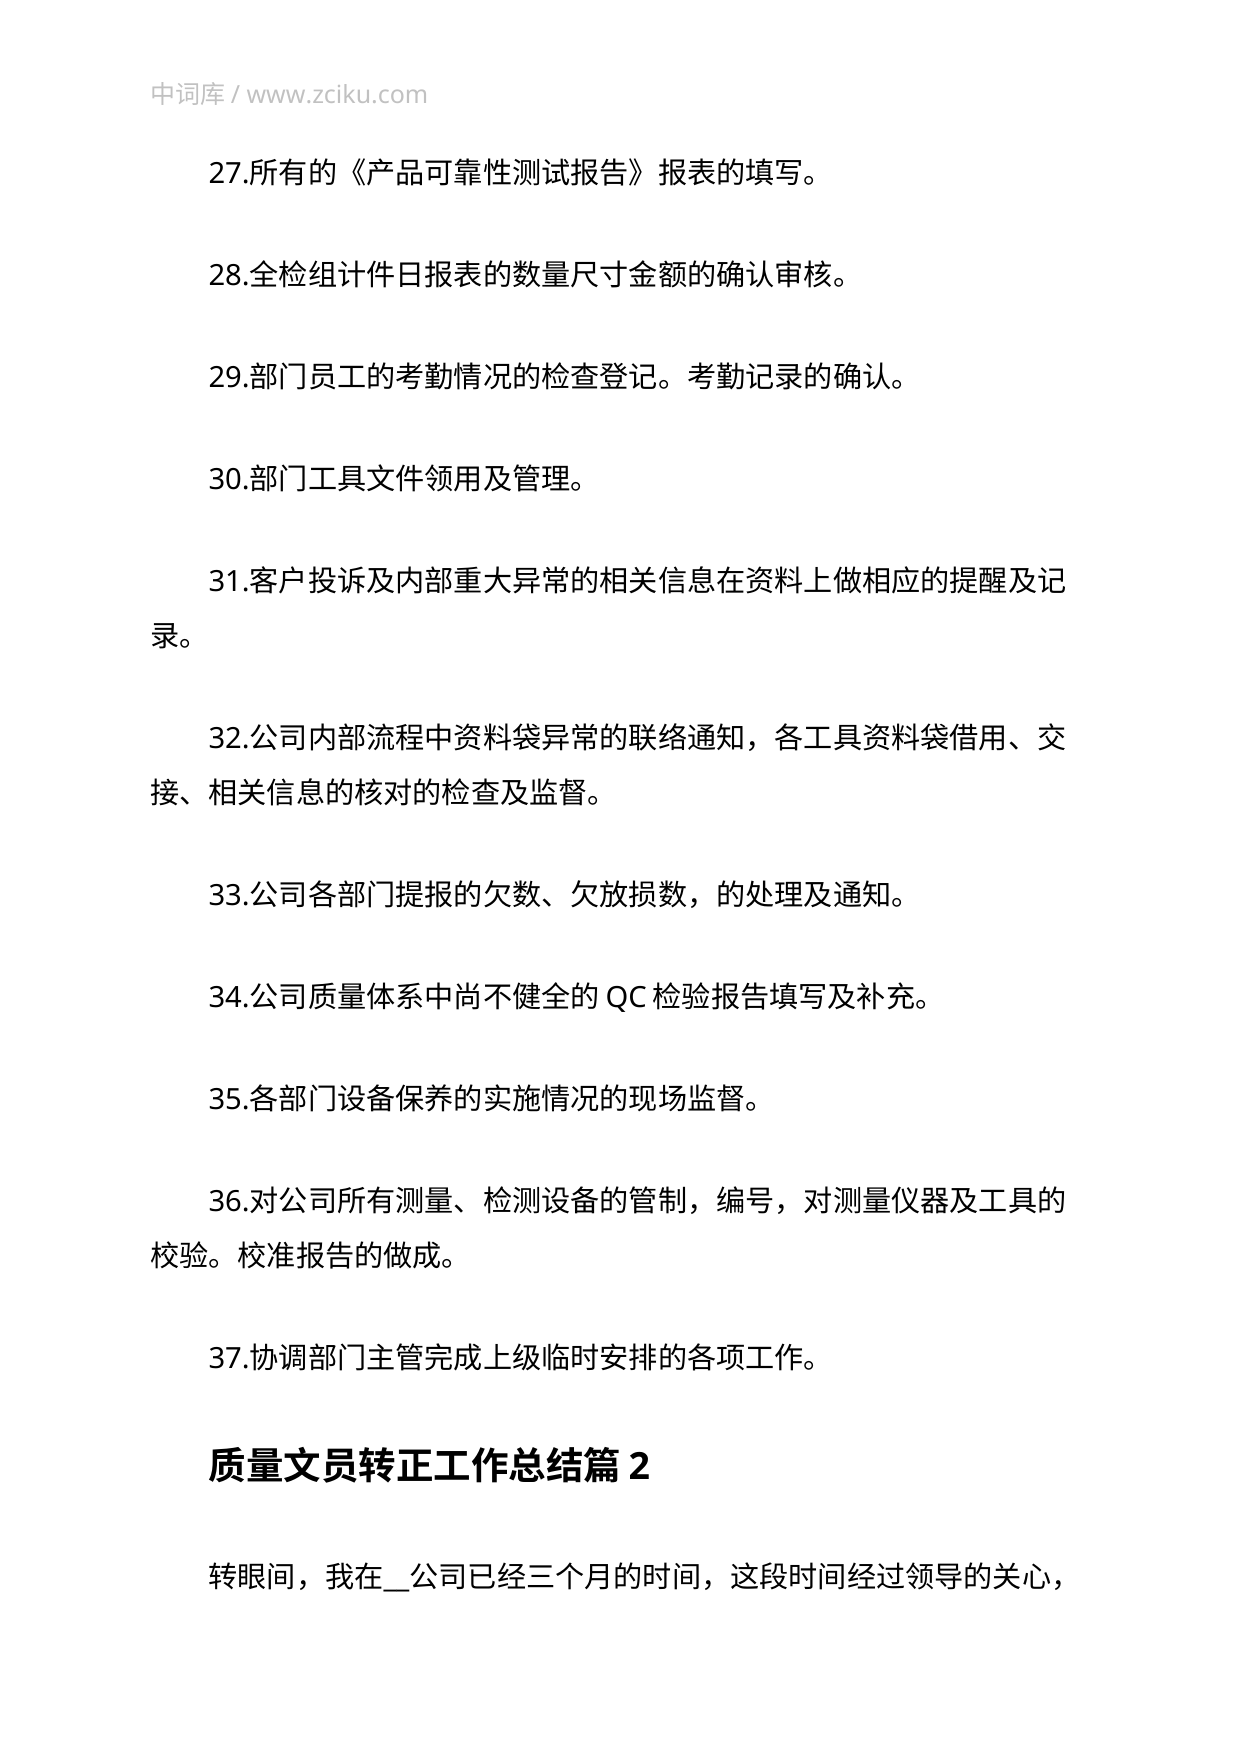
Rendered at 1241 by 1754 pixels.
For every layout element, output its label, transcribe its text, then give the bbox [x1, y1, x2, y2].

text 36.对公司所有测量、检测设备的管制，编号，对测量仪器及工具的校验。校准报告的做成。 [150, 1177, 1090, 1275]
text 30.部门工具文件领用及管理。 [150, 456, 1090, 498]
text 质量文员转正工作总结篇2 [150, 1436, 1090, 1491]
text 35.各部门设备保养的实施情况的现场监督。 [150, 1075, 1090, 1118]
text 34.公司质量体系中尚不健全的QC检验报告填写及补充。 [150, 973, 1090, 1016]
text 33.公司各部门提报的欠数、欠放损数，的处理及通知。 [150, 871, 1090, 914]
text 27.所有的《产品可靠性测试报告》报表的填写。 [150, 150, 1090, 192]
text 28.全检组计件日报表的数量尺寸金额的确认审核。 [150, 252, 1090, 294]
text 32.公司内部流程中资料袋异常的联络通知，各工具资料袋借用、交接、相关信息的核对的检查及监督。 [150, 715, 1090, 812]
text 37.协调部门主管完成上级临时安排的各项工作。 [150, 1334, 1090, 1377]
text 29.部门员工的考勤情况的检查登记。考勤记录的确认。 [150, 354, 1090, 396]
text 31.客户投诉及内部重大异常的相关信息在资料上做相应的提醒及记录。 [150, 558, 1090, 655]
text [150, 1554, 1090, 1596]
